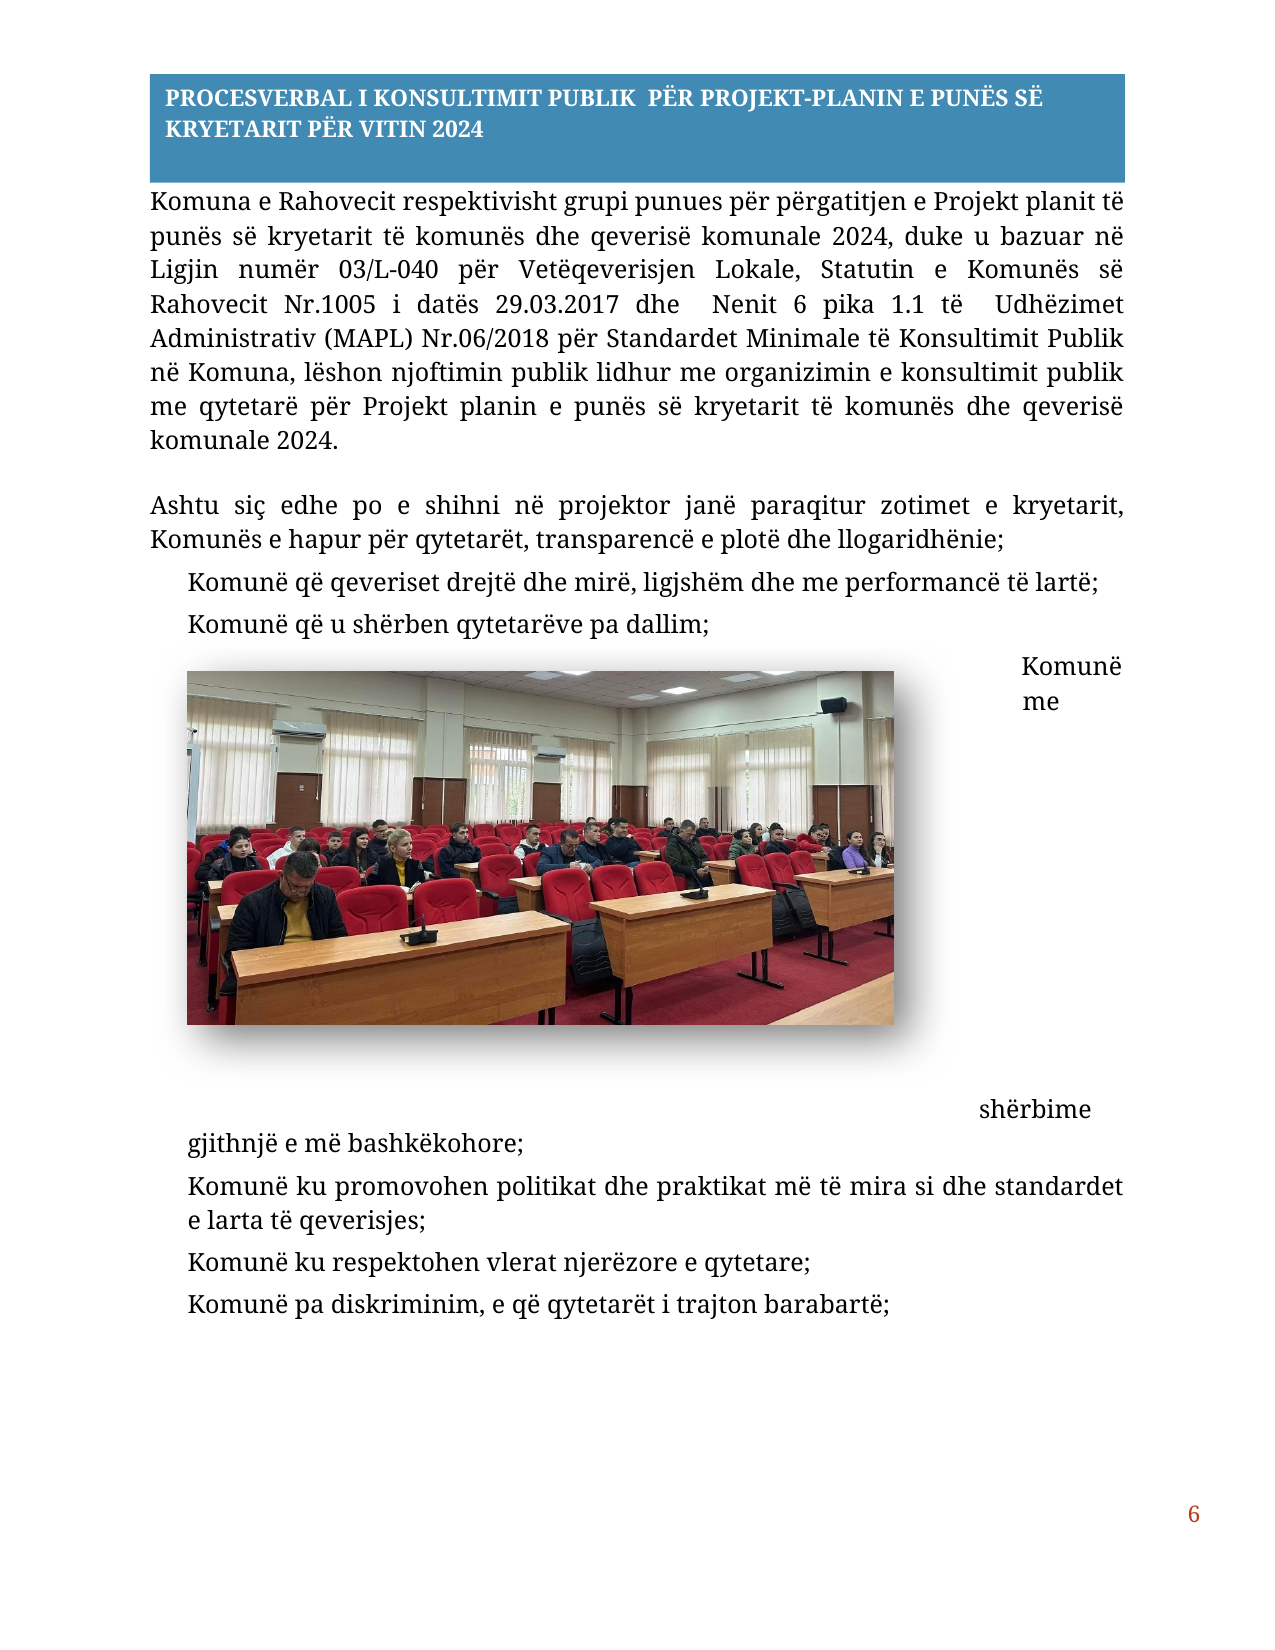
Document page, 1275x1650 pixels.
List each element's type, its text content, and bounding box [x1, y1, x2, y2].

text Komunë që qeveriset drejtë dhe mirë, ligjshëm dhe me performancë të lartë; [187, 564, 1125, 598]
text Komunë që u shërben qytetarëve pa dallim; [187, 607, 1125, 641]
text Komuna e Rahovecit respektivisht grupi punues për përgatitjen e Projekt planit të punës së kryetarit të komunës dhe qeverisë komunale 2024, duke u bazuar në Ligjin numër 03/L-040 për Vetëqeverisjen Lokale, Statutin e Komunës së Rahovecit Nr.1005 i datës 29.03.2017 dhe Nenit 6 pika 1.1 të Udhëzimet Administrativ (MAPL) Nr.06/2018 për Standardet Minimale të Konsultimit Publik në Komuna, lëshon njoftimin publik lidhur me organizimin e konsultimit publik me qytetarë për Projekt planin e punës së kryetarit të komunës dhe qeverisë komunale 2024. [150, 183, 1125, 457]
text Komunë ku promovohen politikat dhe praktikat më të mira si dhe standardet e larta të qeverisjes; [187, 1168, 1125, 1236]
text Ashtu siç edhe po e shihni në projektor janë paraqitur zotimet e kryetarit, Komunës e hapur për qytetarët, transparencë e plotë dhe llogaridhënie; [150, 488, 1125, 556]
text Komunë pa diskriminim, e që qytetarët i trajton barabartë; [187, 1287, 1125, 1321]
picture [187, 671, 894, 1025]
text Komunë ku respektohen vlerat njerëzore e qytetare; [187, 1245, 1125, 1279]
